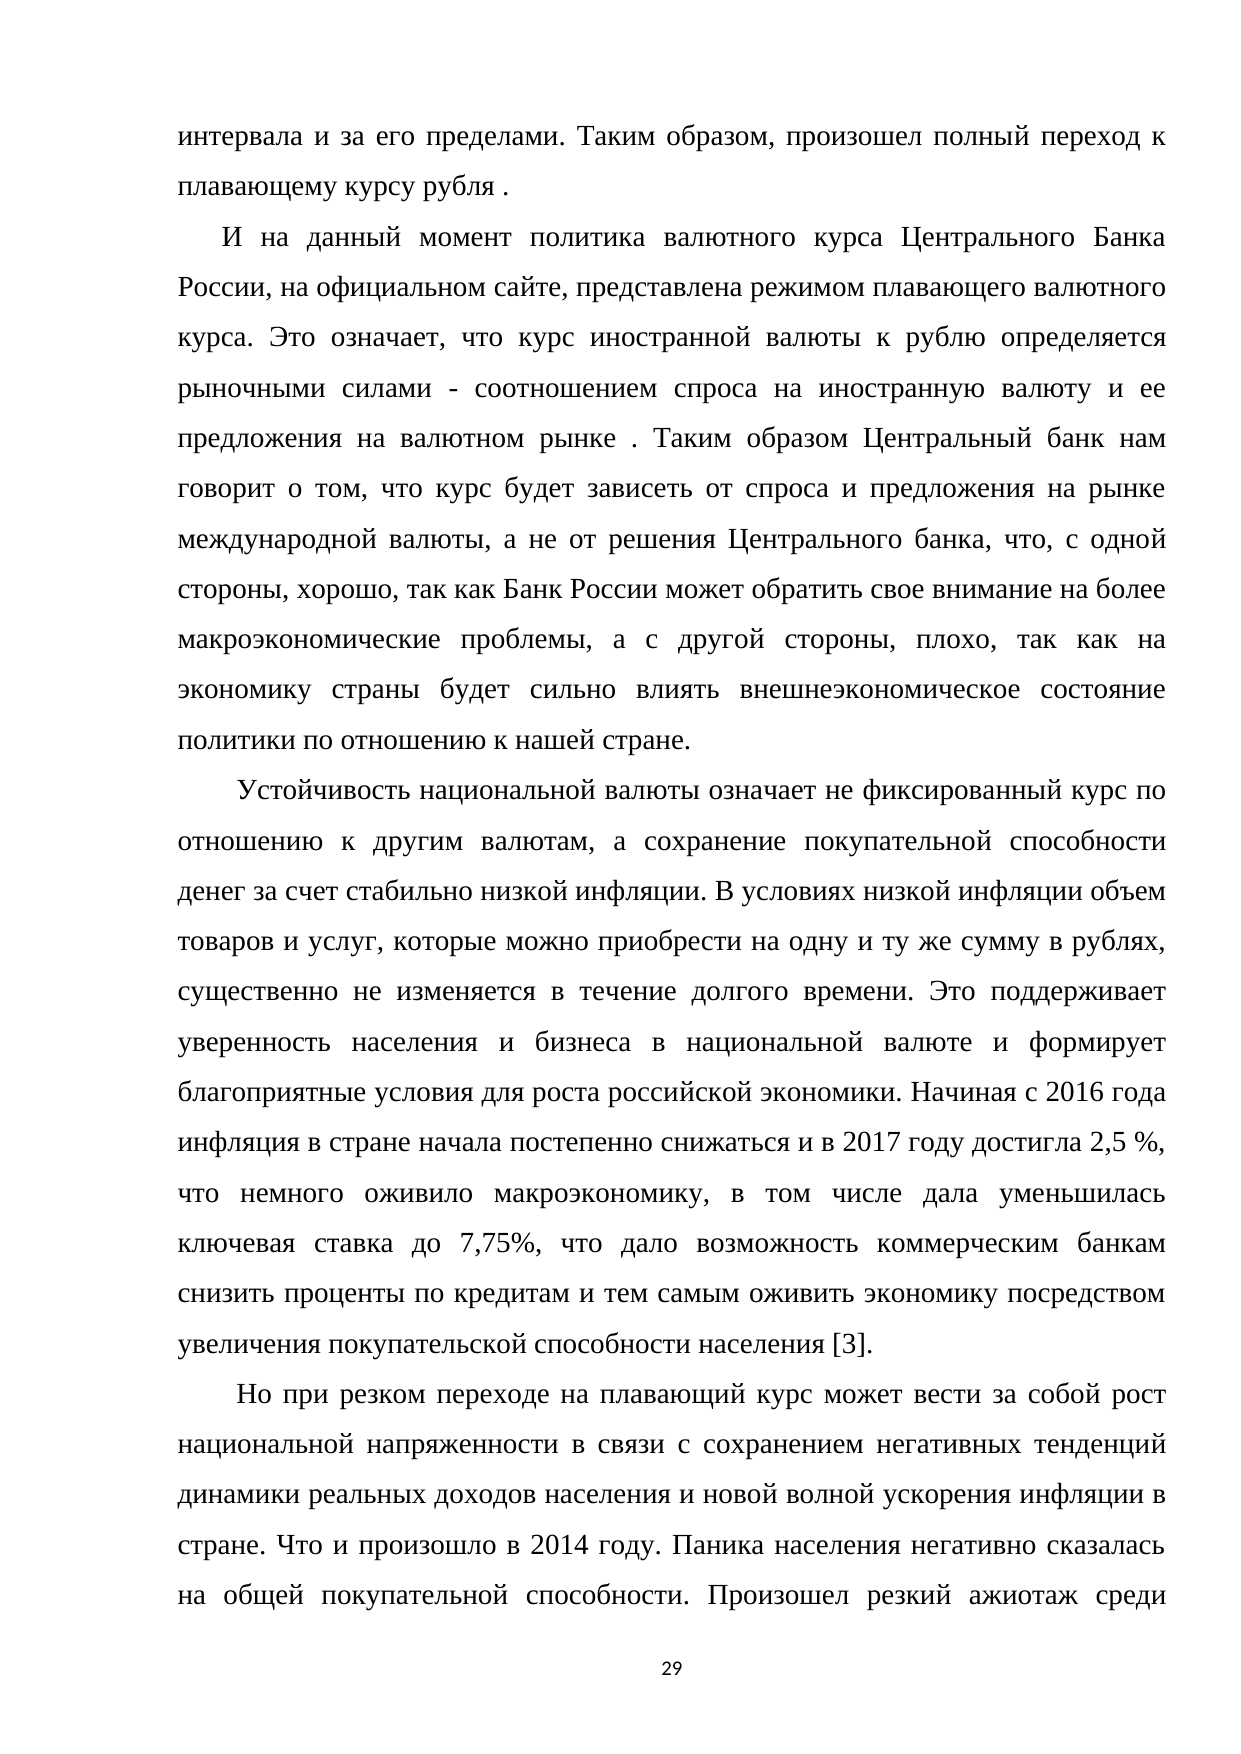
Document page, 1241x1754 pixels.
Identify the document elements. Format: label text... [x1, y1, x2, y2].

text Устойчивость национальной валюты означает не фиксированный курс по отношению к другим валютам, а сохранение покупательной способности денег за счет стабильно низкой инфляции. В условиях низкой инфляции объем товаров и услуг, которые можно приобрести на одну и ту же сумму в рублях, существенно не изменяется в течение долгого времени. Это поддерживает уверенность населения и бизнеса в национальной валюте и формирует благоприятные условия для роста российской экономики. Начиная с 2016 года инфляция в стране начала постепенно снижаться и в 2017 году достигла 2,5 %, что немного оживило макроэкономику, в том числе дала уменьшилась ключевая ставка до 7,75%, что дало возможность коммерческим банкам снизить проценты по кредитам и тем самым оживить экономику посредством увеличения покупательской способности населения [3]. [177, 772, 1167, 1359]
text И на данный момент политика валютного курса Центрального Банка России, на официальном сайте, представлена режимом плавающего валютного курса. Это означает, что курс иностранной валюты к рублю определяется рыночными силами - соотношением спроса на иностранную валюту и ее предложения на валютном рынке . Таким образом Центральный банк нам говорит о том, что курс будет зависеть от спроса и предложения на рынке международной валюты, а не от решения Центрального банка, что, с одной стороны, хорошо, так как Банк России может обратить свое внимание на более макроэкономические проблемы, а с другой стороны, плохо, так как на экономику страны будет сильно влиять внешнеэкономическое состояние политики по отношению к нашей стране. [177, 219, 1167, 756]
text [177, 118, 1167, 202]
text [177, 1376, 1167, 1611]
